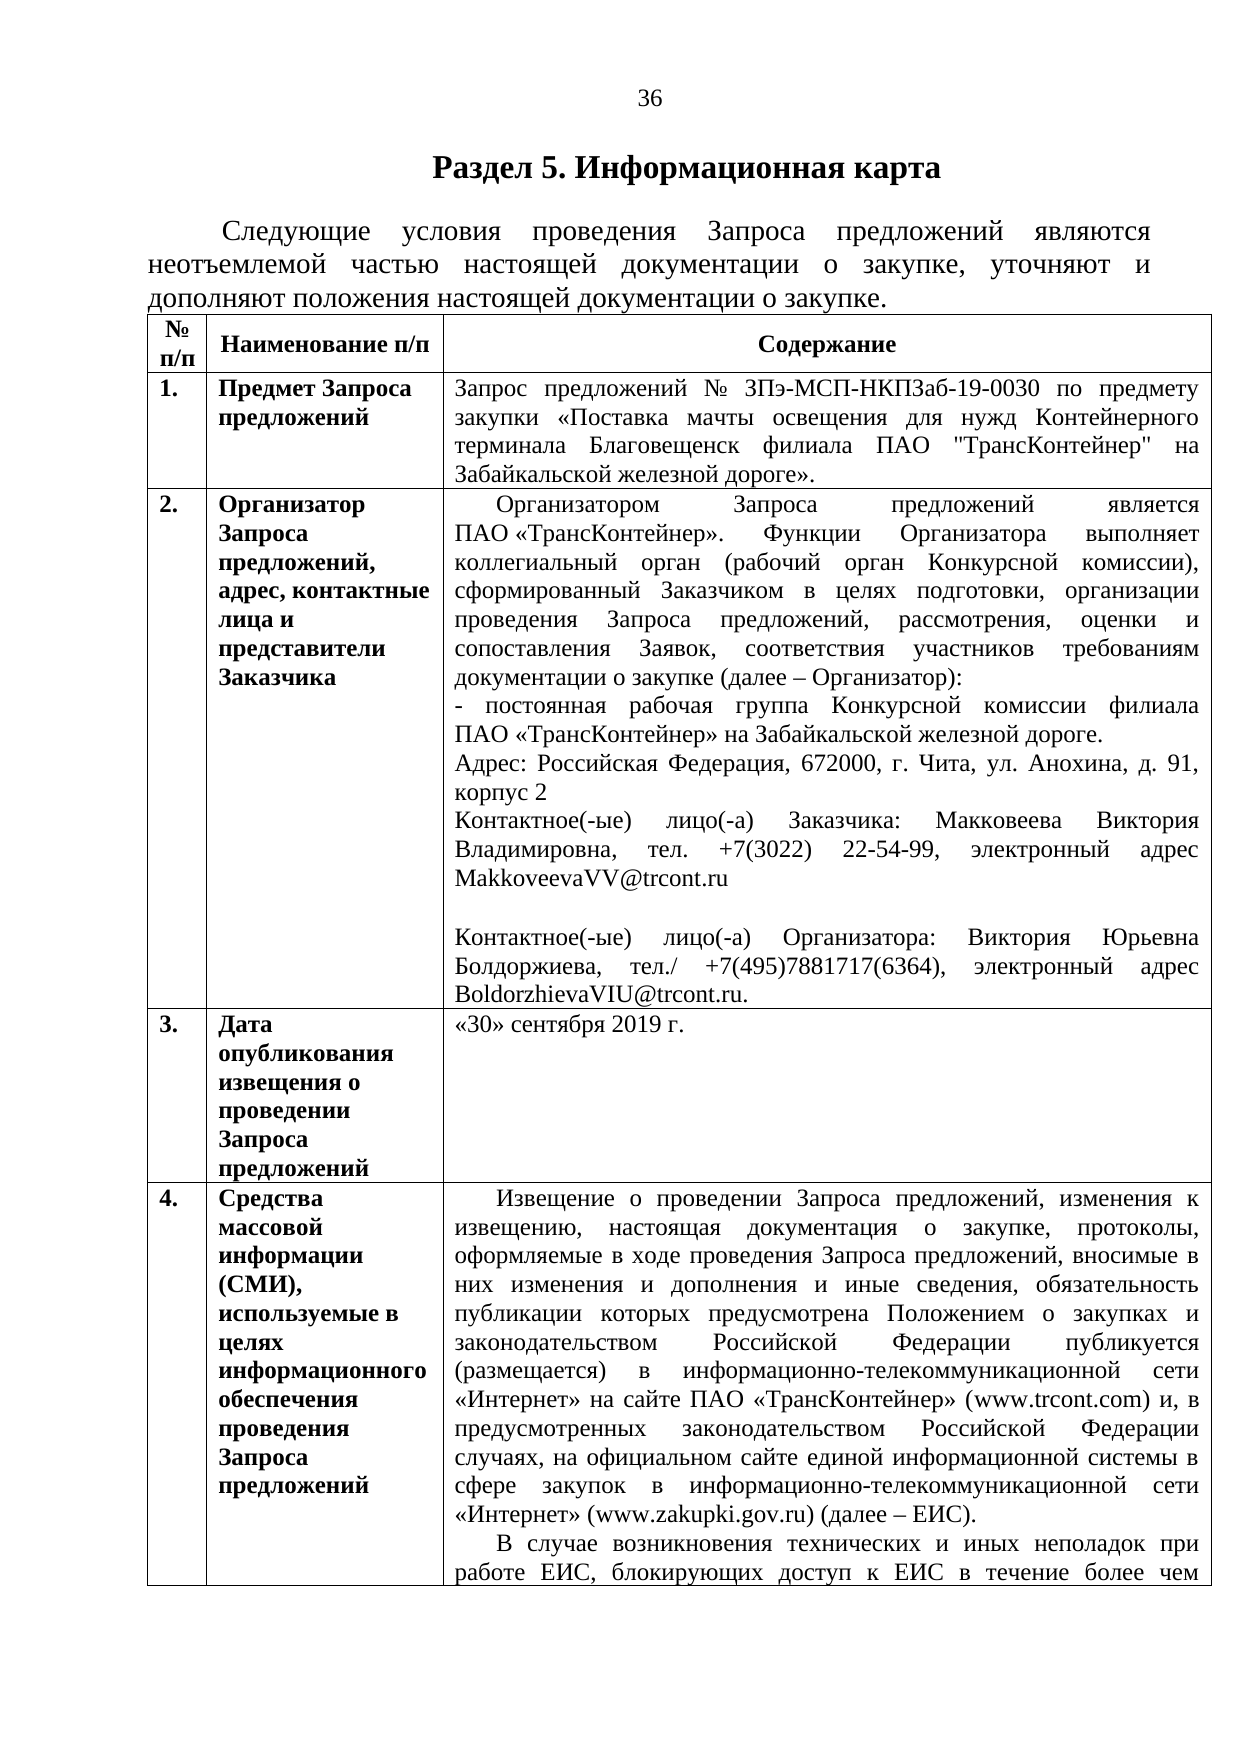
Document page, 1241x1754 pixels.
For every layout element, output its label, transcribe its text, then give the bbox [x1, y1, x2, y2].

table_cell 2. [148, 489, 206, 1008]
table_cell Дата опубликования извещения о проведении Запроса предложений [207, 1009, 443, 1182]
table_cell Предмет Запроса предложений [207, 373, 443, 488]
table_cell 4. [148, 1183, 206, 1585]
table_header Содержание [444, 315, 1211, 372]
list Следующие условия проведения Запроса предложений являются неотъемлемой частью настоящей документации о закупке, уточняют и дополняют положения настоящей документации о закупке. [148, 213, 1152, 313]
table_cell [444, 1183, 1211, 1585]
table_cell Организатор Запроса предложений, адрес, контактные лица и представители Заказчика [207, 489, 443, 1008]
table_cell 3. [148, 1009, 206, 1182]
table_cell 1. [148, 373, 206, 488]
table_cell «30» сентября 2019 г. [444, 1009, 1211, 1182]
table_cell Запрос предложений № ЗПэ-МСП-НКПЗаб-19-0030 по предмету закупки «Поставка мачты освещения для нужд Контейнерного терминала Благовещенск филиала ПАО "ТрансКонтейнер" на Забайкальской железной дороге». [444, 373, 1211, 488]
table_header Наименование п/п [207, 315, 443, 372]
table_header № п/п [148, 315, 206, 372]
text Раздел 5. Информационная карта [222, 147, 1152, 185]
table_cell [207, 1183, 443, 1585]
table_cell Организатором Запроса предложений является ПАО «ТрансКонтейнер». Функции Организатора выполняет коллегиальный орган (рабочий орган Конкурсной комиссии), сформированный Заказчиком в целях подготовки, организации проведения Запроса предложений, рассмотрения, оценки и сопоставления Заявок, соответствия участников требованиям документации о закупке (далее – Организатор): - постоянная рабочая группа Конкурсной комиссии филиала ПАО «ТрансКонтейнер» на Забайкальской железной дороге. Адрес: Российская Федерация, 672000, г. Чита, ул. Анохина, д. 91, корпус 2 Контактное(-ые) лицо(-а) Заказчика: Макковеева Виктория Владимировна, тел. +7(3022) 22-54-99, электронный адрес MakkoveevaVV@trcont.ru Контактное(-ые) лицо(-а) Организатора: Виктория Юрьевна Болдоржиева, тел./ +7(495)7881717(6364), электронный адрес BoldorzhievaVIU@trcont.ru. [444, 489, 1211, 1008]
